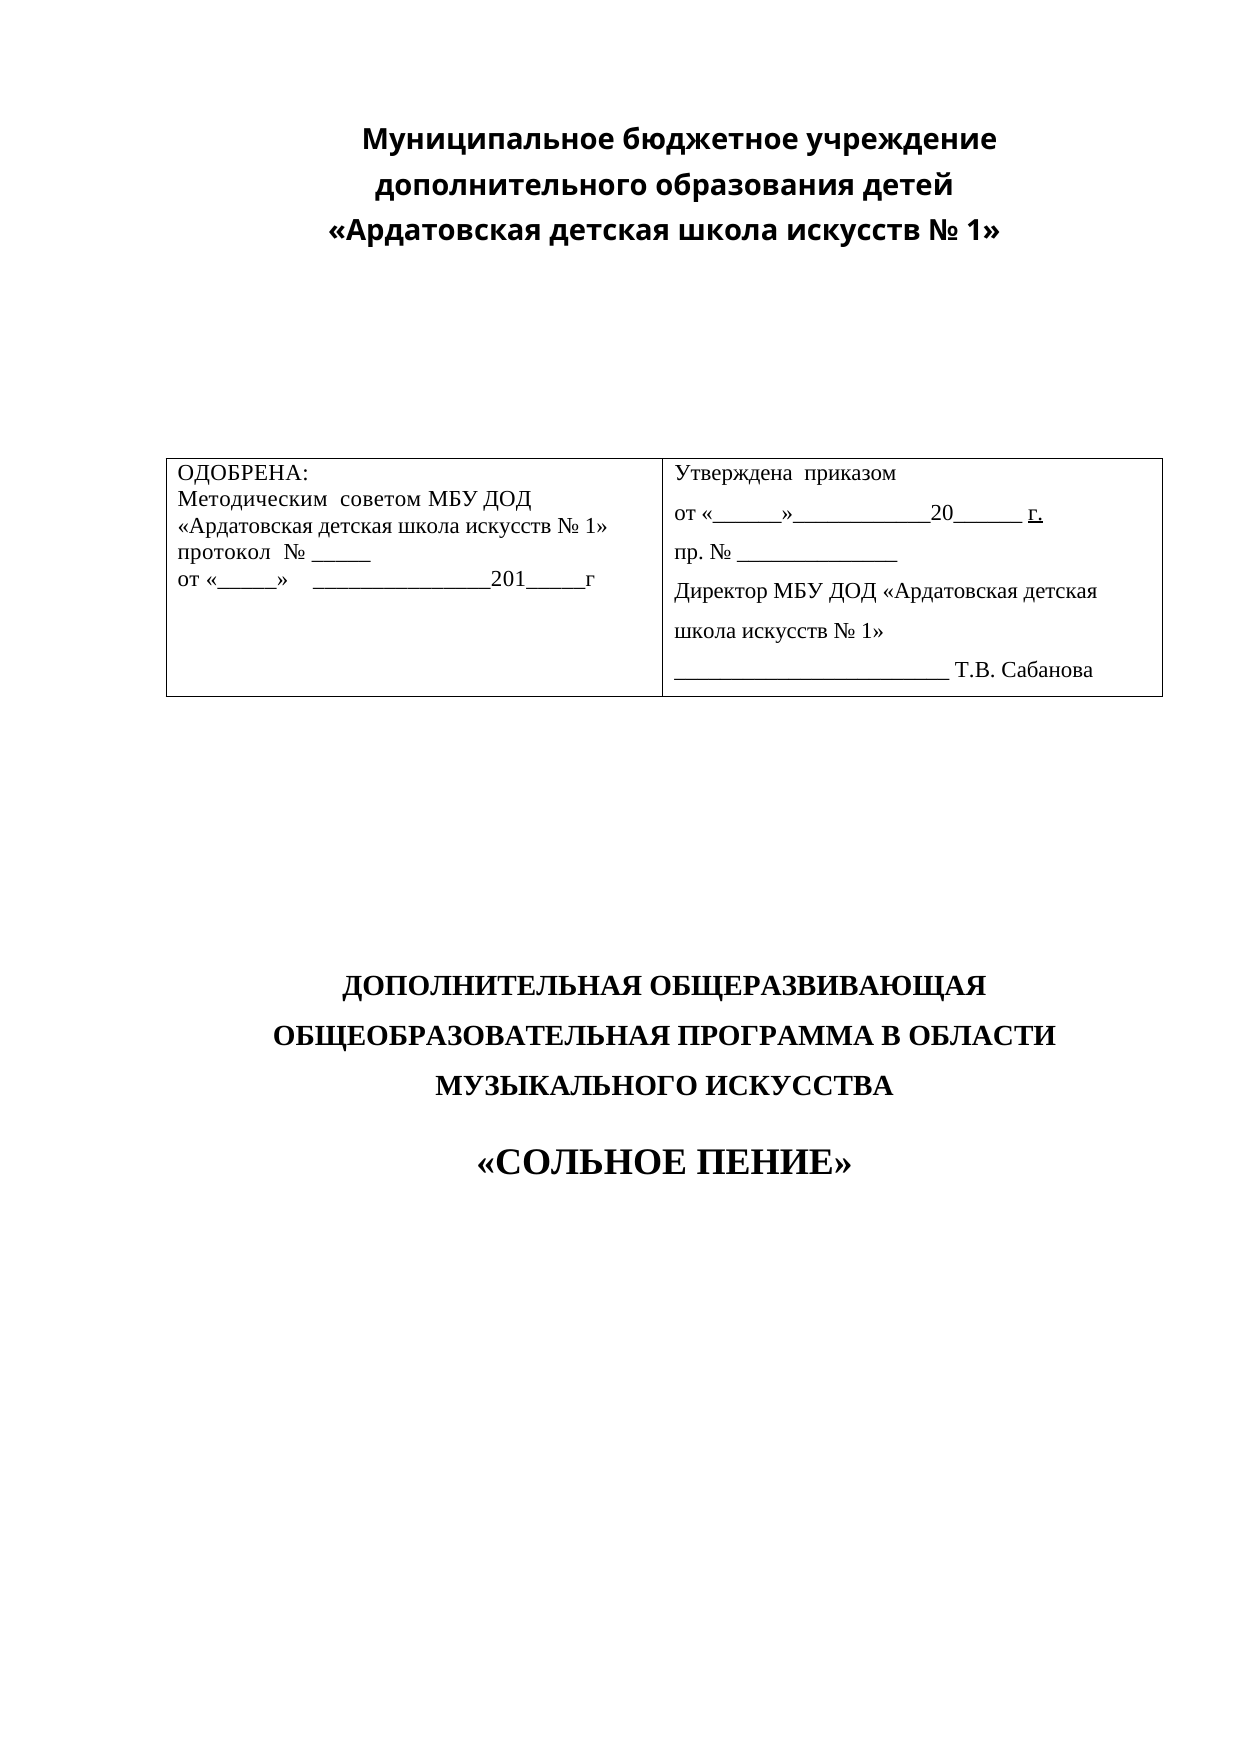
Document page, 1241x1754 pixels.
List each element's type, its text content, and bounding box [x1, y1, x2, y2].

text дополнительного образования детей [177, 164, 1152, 203]
table_header ОДОБРЕНА: Методическим советом МБУ ДОД «Ардатовская детская школа искусств № 1» протокол № _____ от «_____» _______________201_____г [167, 459, 662, 696]
text «Ардатовская детская школа искусств № 1» [177, 209, 1152, 249]
text Муниципальное бюджетное учреждение [177, 118, 1152, 158]
text «СОЛЬНОЕ ПЕНИЕ» [177, 1140, 1152, 1183]
text ДОПОЛНИТЕЛЬНАЯ ОБЩЕРАЗВИВАЮЩАЯ ОБЩЕОБРАЗОВАТЕЛЬНАЯ ПРОГРАММА В ОБЛАСТИ МУЗЫКАЛЬНОГО ИСКУССТВА [177, 968, 1152, 1102]
table_header Утверждена приказом от «______»____________20______ г. пр. № ______________ Директор МБУ ДОД «Ардатовская детская школа искусств № 1» ________________________ Т.В. Сабанова [663, 459, 1162, 696]
